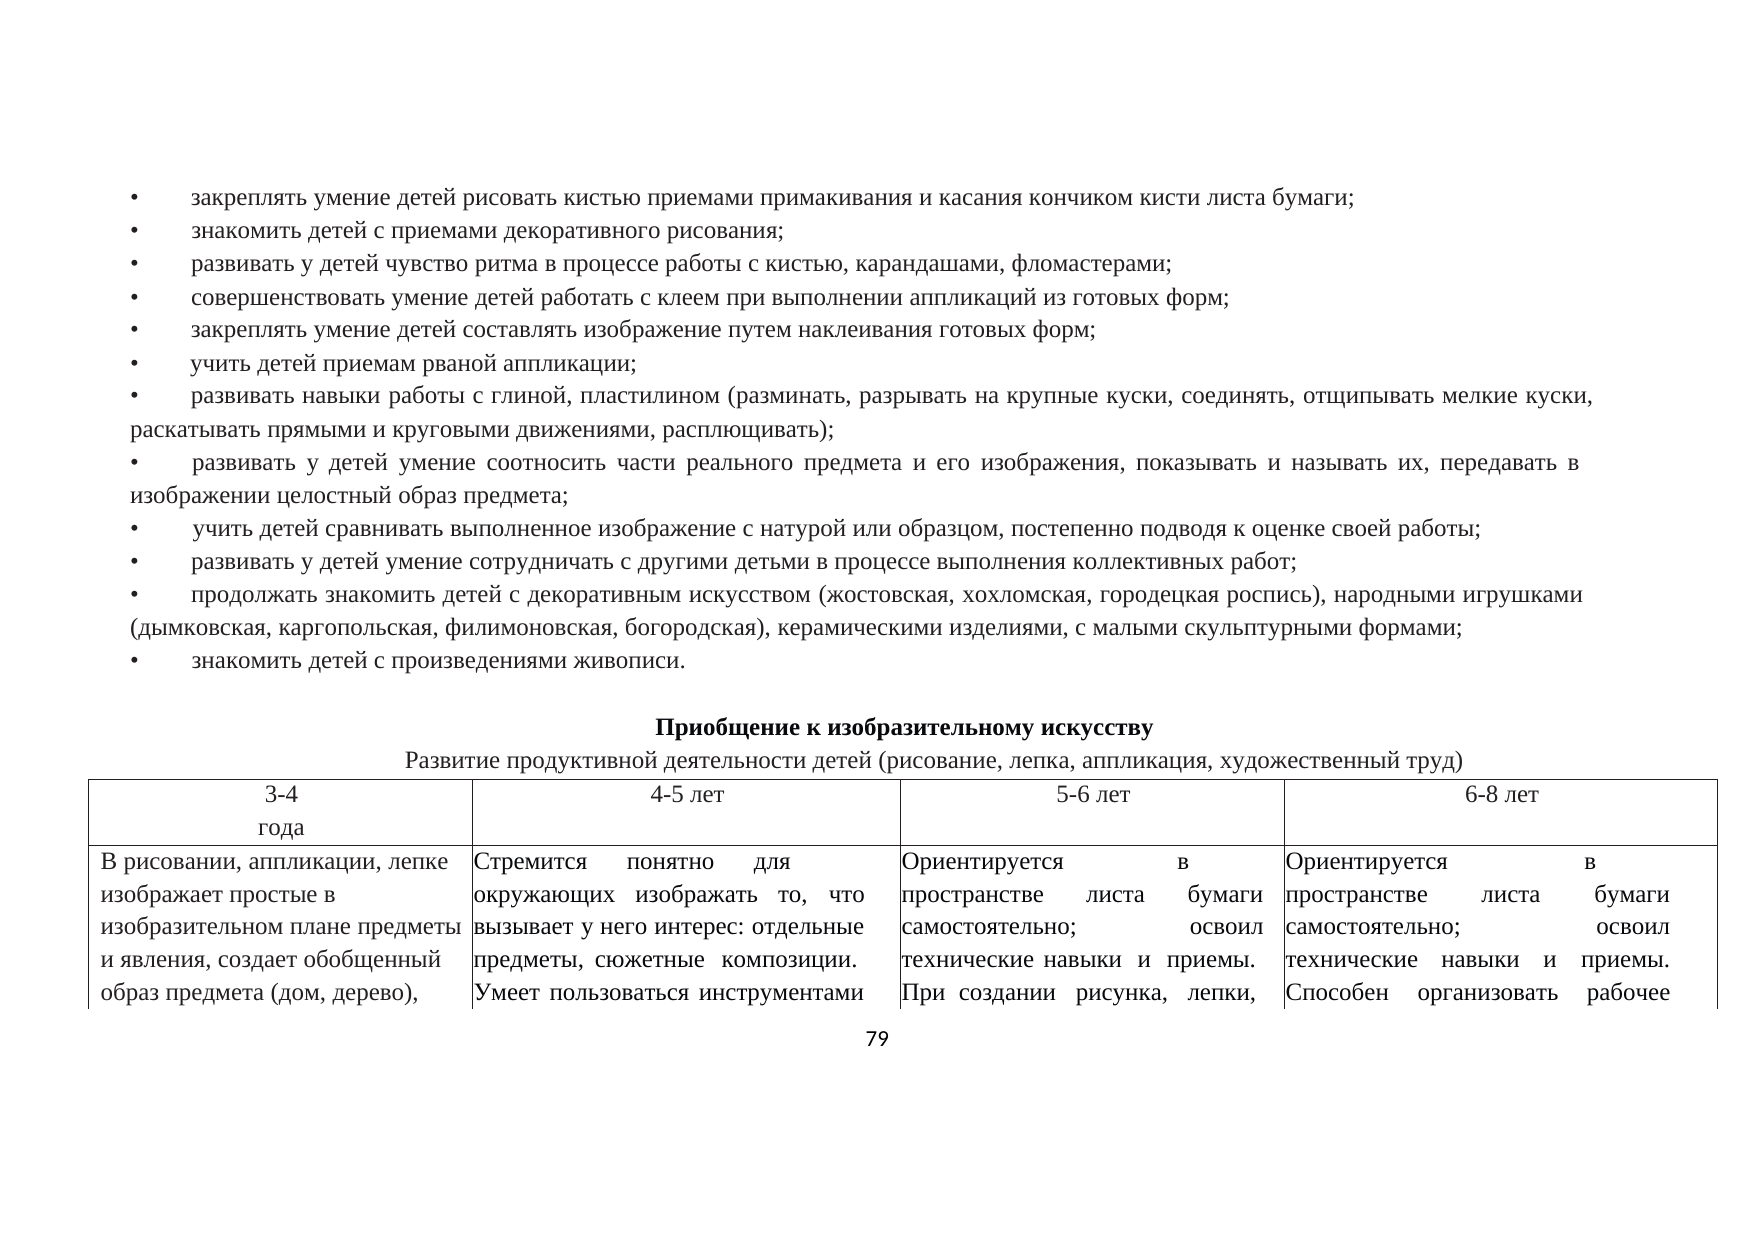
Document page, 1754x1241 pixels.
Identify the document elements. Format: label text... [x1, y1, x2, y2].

table_cell самостоятельно; освоил [901, 911, 1284, 944]
table_cell В рисовании, аппликации, лепке [89, 846, 472, 879]
list Приобщение к изобразительному искусству [130, 712, 1679, 740]
text Развитие продуктивной деятельности детей (рисование, лепка, аппликация, художественный труд) [404, 745, 1679, 774]
table_cell При создании рисунка, лепки, [901, 977, 1284, 1009]
list закреплять умение детей рисовать кистью приемами примакивания и касания кончиком кисти листа бумаги; [130, 182, 1679, 211]
table_cell образ предмета (дом, дерево), [89, 977, 472, 1009]
table_cell технические навыки и приемы. [1285, 944, 1717, 977]
table_cell Ориентируется в [1285, 846, 1717, 879]
table_cell окружающих изображать то, что [473, 879, 900, 911]
table_header 6-8 лет [1285, 780, 1717, 845]
table_cell Ориентируется в [901, 846, 1284, 879]
table_cell технические навыки и приемы. [901, 944, 1284, 977]
table_cell предметы, сюжетные композиции. [473, 944, 900, 977]
table_header 5-6 лет [901, 780, 1284, 845]
table_cell изобразительном плане предметы [89, 911, 472, 944]
list учить детей приемам рваной аппликации; [130, 348, 1679, 376]
list знакомить детей с приемами декоративного рисования; [130, 215, 1679, 244]
list знакомить детей с произведениями живописи. [130, 645, 1679, 673]
table_cell самостоятельно; освоил [1285, 911, 1717, 944]
table_header 3-4 года [89, 780, 472, 845]
table_cell вызывает у него интерес: отдельные [473, 911, 900, 944]
table_cell Умеет пользоваться инструментами [473, 977, 900, 1009]
list учить детей сравнивать выполненное изображение с натурой или образцом, постепенно подводя к оценке своей работы; [130, 513, 1679, 541]
table_cell пространстве листа бумаги [901, 879, 1284, 911]
table_cell и явления, создает обобщенный [89, 944, 472, 977]
list развивать у детей умение соотносить части реального предмета и его изображения, показывать и называть их, передавать в изображении целостный образ предмета; [130, 447, 1618, 508]
list закреплять умение детей составлять изображение путем наклеивания готовых форм; [130, 314, 1679, 343]
list совершенствовать умение детей работать с клеем при выполнении аппликаций из готовых форм; [130, 282, 1679, 310]
table_cell пространстве листа бумаги [1285, 879, 1717, 911]
list развивать у детей чувство ритма в процессе работы с кистью, карандашами, фломастерами; [130, 248, 1679, 277]
table_header 4-5 лет [473, 780, 900, 845]
table_cell изображает простые в [89, 879, 472, 911]
list развивать у детей умение сотрудничать с другими детьми в процессе выполнения коллективных работ; [130, 546, 1679, 574]
list развивать навыки работы с глиной, пластилином (разминать, разрывать на крупные куски, соединять, отщипывать мелкие куски, раскатывать прямыми и круговыми движениями, расплющивать); [130, 381, 1619, 442]
table_cell Стремится понятно для [473, 846, 900, 879]
list продолжать знакомить детей с декоративным искусством (жостовская, хохломская, городецкая роспись), народными игрушками (дымковская, каргопольская, филимоновская, богородская), керамическими изделиями, с малыми скульптурными формами; [130, 579, 1619, 641]
table_cell Способен организовать рабочее [1285, 977, 1717, 1009]
